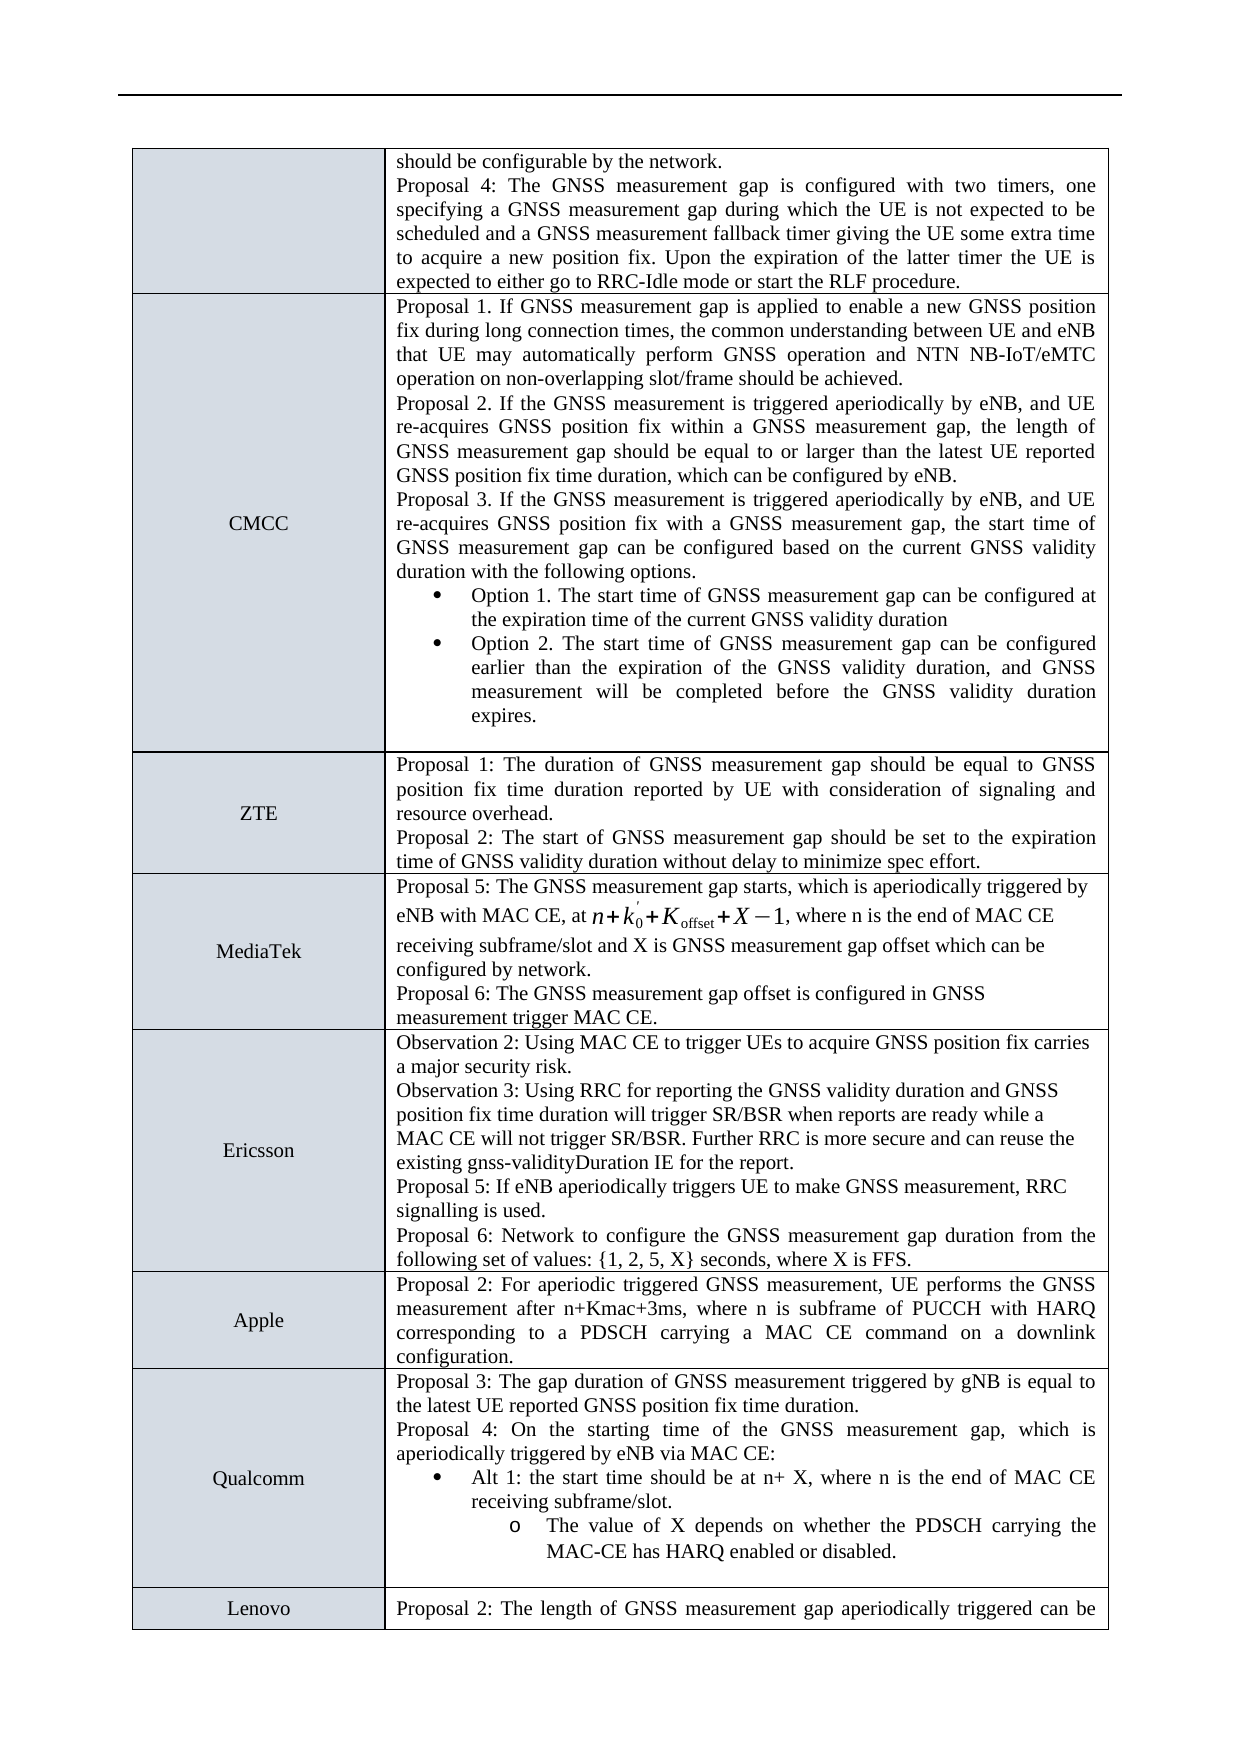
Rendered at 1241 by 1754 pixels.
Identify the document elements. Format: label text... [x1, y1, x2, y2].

table_cell Apple [133, 1272, 384, 1368]
table_cell Qualcomm [133, 1369, 384, 1587]
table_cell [386, 1588, 1108, 1629]
table_cell Lenovo [133, 1588, 384, 1629]
table_cell CMCC [133, 294, 384, 751]
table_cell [386, 149, 1108, 293]
table_cell ZTE [133, 753, 384, 873]
table_cell Observation 2: Using MAC CE to trigger UEs to acquire GNSS position fix carries a major security risk. Observation 3: Using RRC for reporting the GNSS validity duration and GNSS position fix time duration will trigger SR/BSR when reports are ready while a MAC CE will not trigger SR/BSR. Further RRC is more secure and can reuse the existing gnss-validityDuration IE for the report. Proposal 5: If eNB aperiodically triggers UE to make GNSS measurement, RRC signalling is used. Proposal 6: Network to configure the GNSS measurement gap duration from the following set of values: {1, 2, 5, X} seconds, where X is FFS. [386, 1030, 1108, 1271]
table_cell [133, 149, 384, 293]
table_cell Proposal 2: For aperiodic triggered GNSS measurement, UE performs the GNSS measurement after n+Kmac+3ms, where n is subframe of PUCCH with HARQ corresponding to a PDSCH carrying a MAC CE command on a downlink configuration. [386, 1272, 1108, 1368]
table_cell Ericsson [133, 1030, 384, 1271]
table_cell Proposal 1. If GNSS measurement gap is applied to enable a new GNSS position fix during long connection times, the common understanding between UE and eNB that UE may automatically perform GNSS operation and NTN NB-IoT/eMTC operation on non-overlapping slot/frame should be achieved. Proposal 2. If the GNSS measurement is triggered aperiodically by eNB, and UE re-acquires GNSS position fix within a GNSS measurement gap, the length of GNSS measurement gap should be equal to or larger than the latest UE reported GNSS position fix time duration, which can be configured by eNB. Proposal 3. If the GNSS measurement is triggered aperiodically by eNB, and UE re-acquires GNSS position fix with a GNSS measurement gap, the start time of GNSS measurement gap can be configured based on the current GNSS validity duration with the following options. Option 1. The start time of GNSS measurement gap can be configured at the expiration time of the current GNSS validity duration Option 2. The start time of GNSS measurement gap can be configured earlier than the expiration of the GNSS validity duration, and GNSS measurement will be completed before the GNSS validity duration expires. [386, 294, 1108, 751]
table_cell Proposal 1: The duration of GNSS measurement gap should be equal to GNSS position fix time duration reported by UE with consideration of signaling and resource overhead. Proposal 2: The start of GNSS measurement gap should be set to the expiration time of GNSS validity duration without delay to minimize spec effort. [386, 753, 1108, 873]
table_cell Proposal 3: The gap duration of GNSS measurement triggered by gNB is equal to the latest UE reported GNSS position fix time duration. Proposal 4: On the starting time of the GNSS measurement gap, which is aperiodically triggered by eNB via MAC CE: Alt 1: the start time should be at n+ X, where n is the end of MAC CE receiving subframe/slot. The value of X depends on whether the PDSCH carrying the MAC-CE has HARQ enabled or disabled. [386, 1369, 1108, 1587]
table_cell MediaTek [133, 874, 384, 1029]
table_cell Proposal 5: The GNSS measurement gap starts, which is aperiodically triggered by eNB with MAC CE, at , where n is the end of MAC CE receiving subframe/slot and X is GNSS measurement gap offset which can be configured by network. Proposal 6: The GNSS measurement gap offset is configured in GNSS measurement trigger MAC CE. [386, 874, 1108, 1029]
